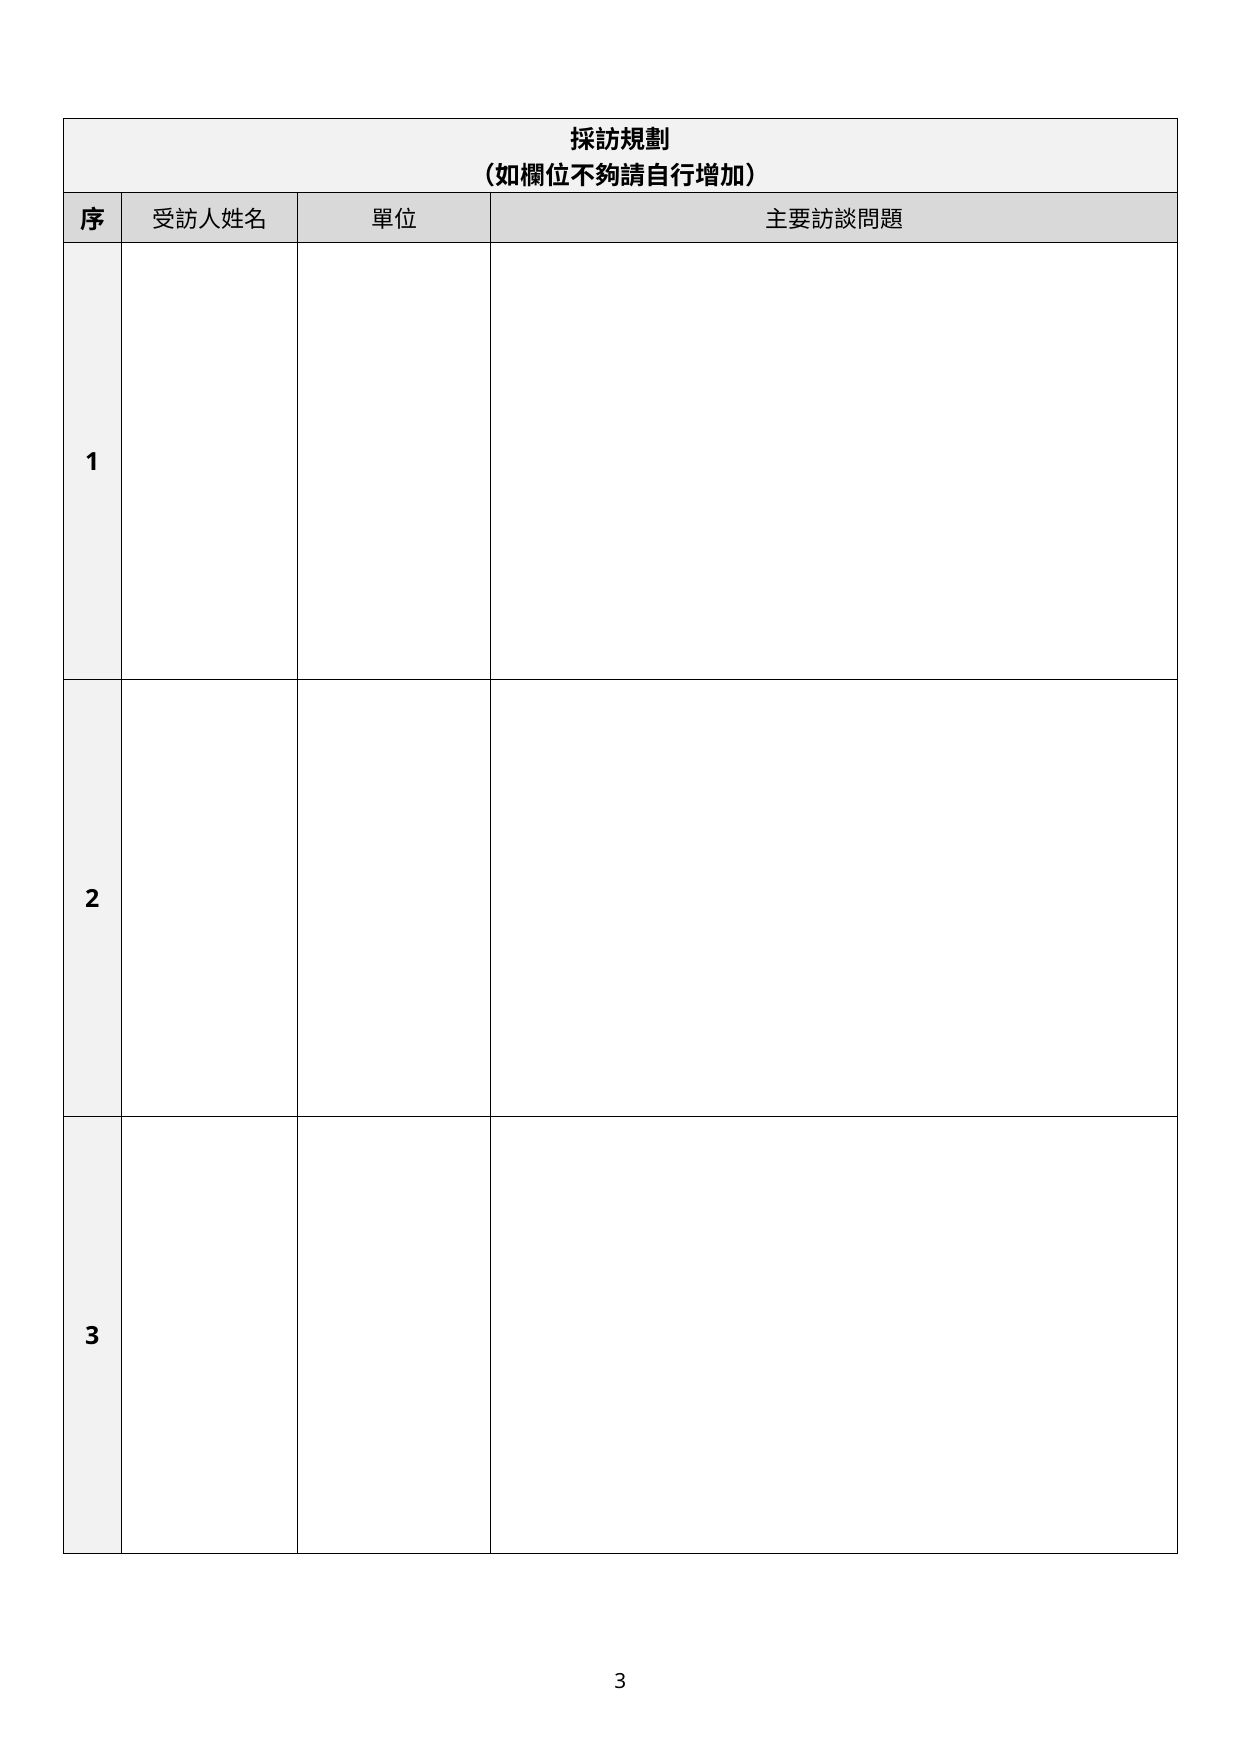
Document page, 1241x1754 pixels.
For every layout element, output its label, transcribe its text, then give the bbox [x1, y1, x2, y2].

table_cell 序 [64, 193, 121, 242]
table_cell [491, 243, 1177, 679]
table_cell [122, 243, 297, 679]
table_cell [298, 243, 490, 679]
table_cell 2 [64, 680, 121, 1116]
table_cell [122, 1117, 297, 1553]
table_cell 1 [64, 243, 121, 679]
table_cell 採訪規劃 （如欄位不夠請自行增加） [64, 119, 1177, 192]
table_cell [491, 680, 1177, 1116]
table_cell [122, 680, 297, 1116]
table_cell [298, 1117, 490, 1553]
table_cell 受訪人姓名 [122, 193, 297, 242]
table_cell 主要訪談問題 [491, 193, 1177, 242]
table_cell 3 [64, 1117, 121, 1553]
table_cell [491, 1117, 1177, 1553]
table_cell 單位 [298, 193, 490, 242]
table_cell [298, 680, 490, 1116]
